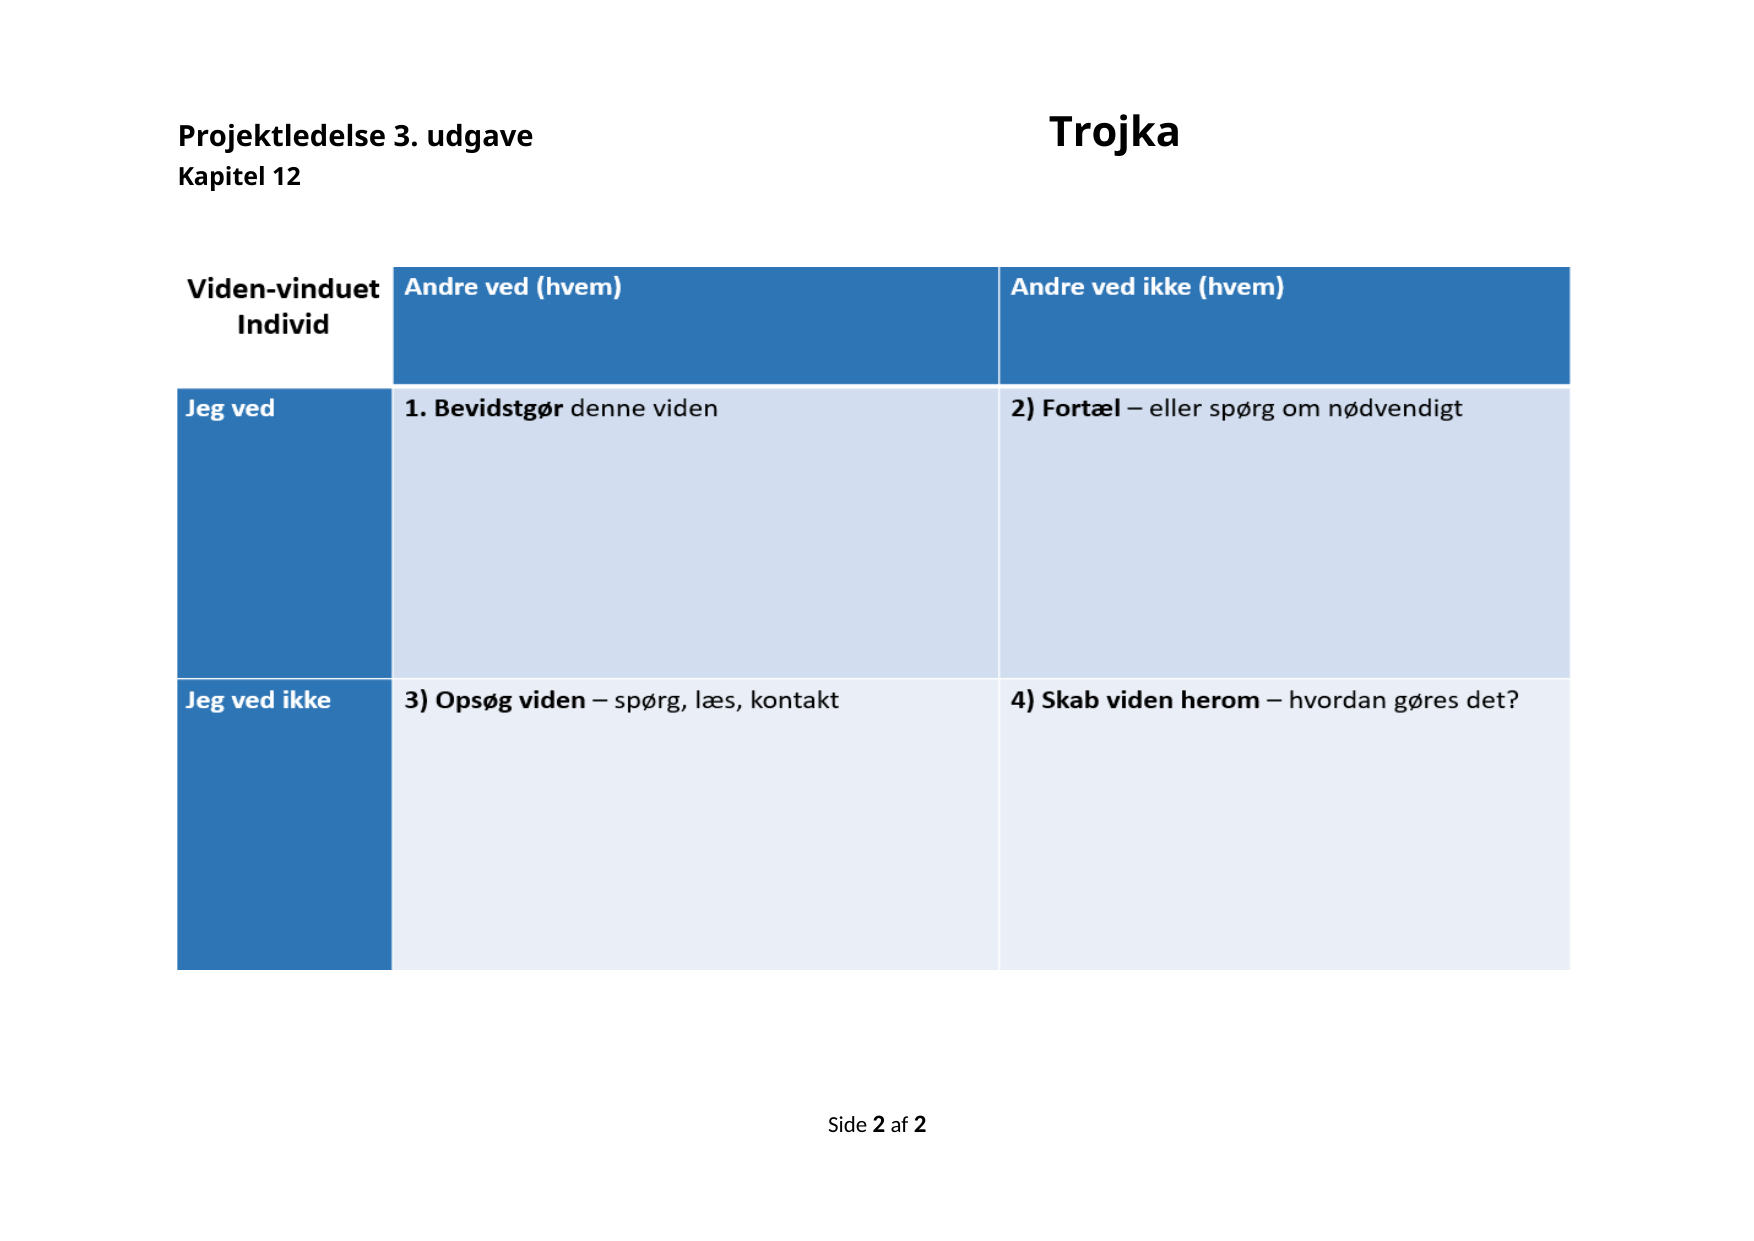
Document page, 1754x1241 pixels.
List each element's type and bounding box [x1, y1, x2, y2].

picture [177, 267, 1577, 970]
